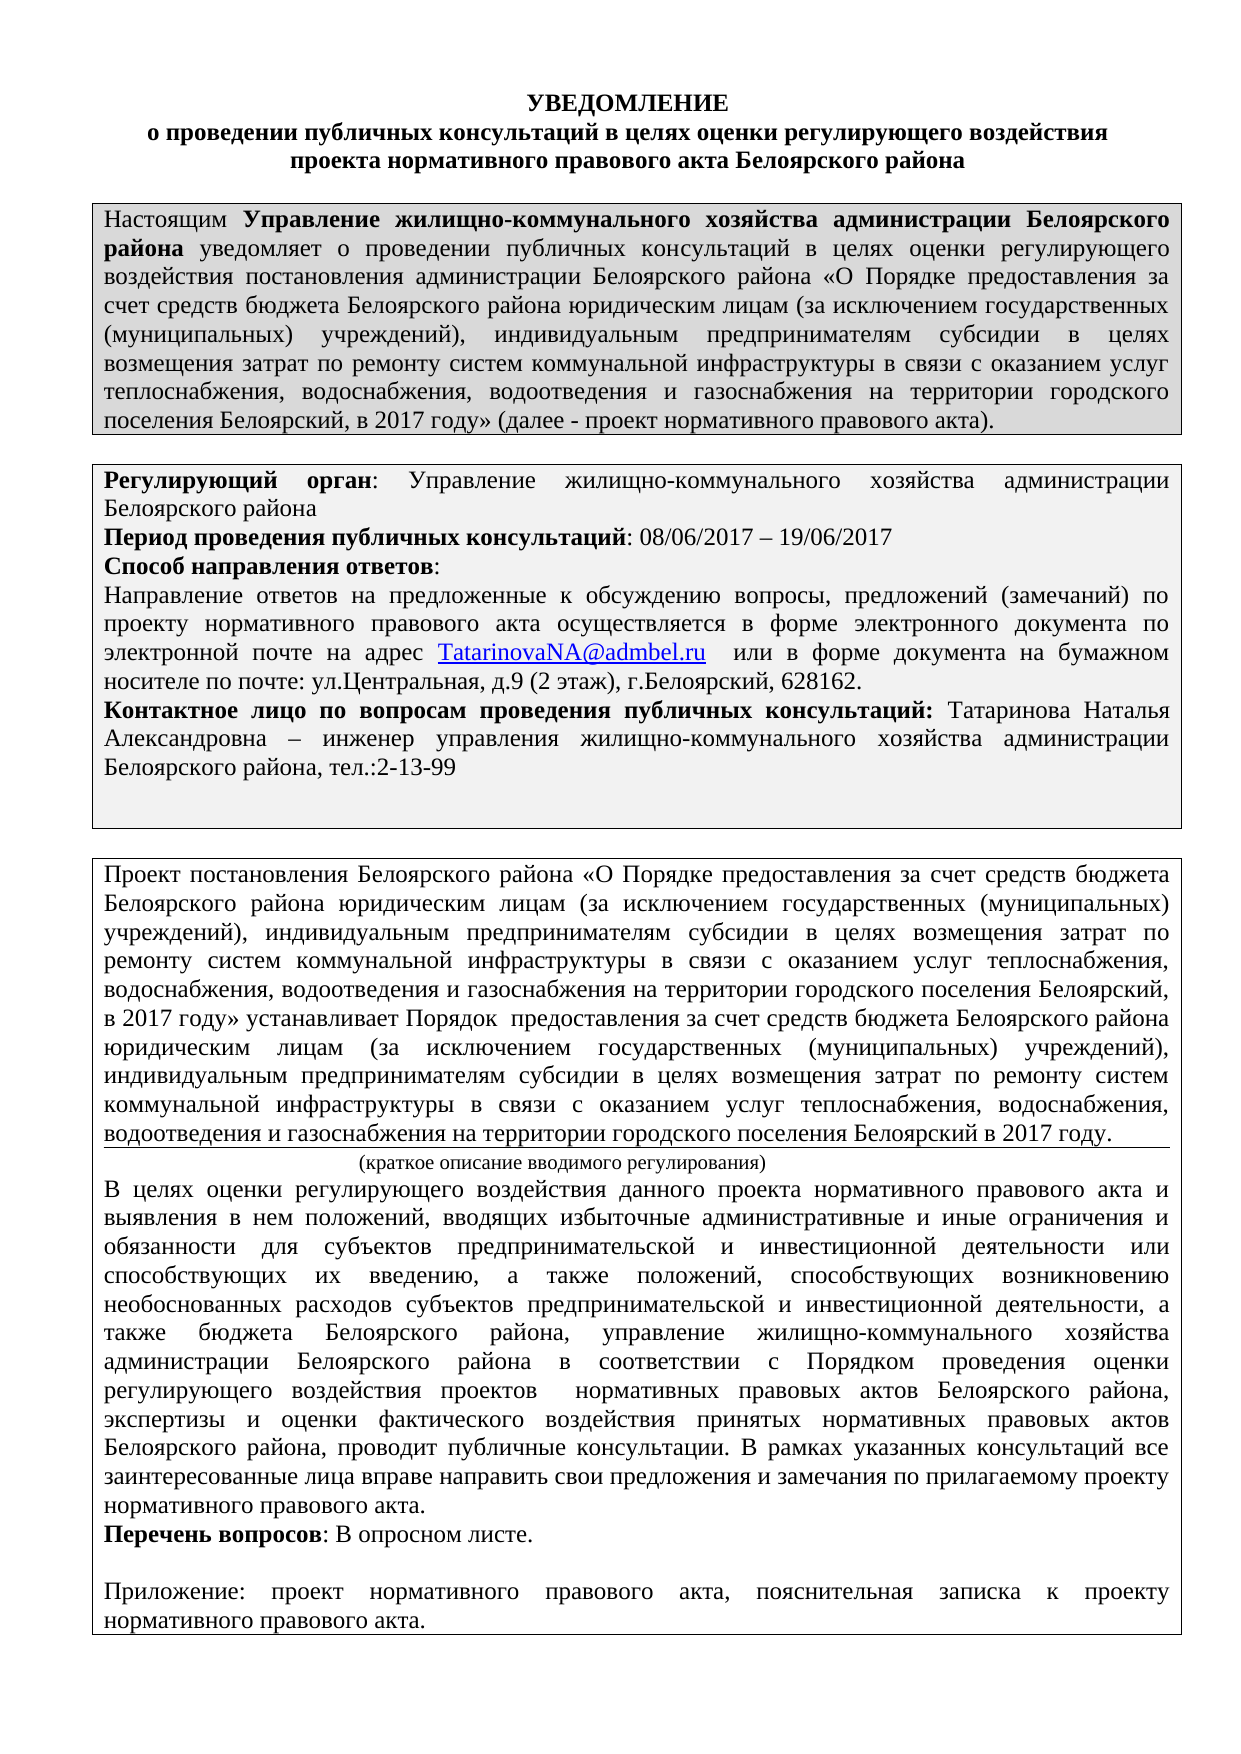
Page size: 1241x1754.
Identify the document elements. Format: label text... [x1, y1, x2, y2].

text УВЕДОМЛЕНИЕ [103, 88, 1152, 117]
table_header Регулирующий орган: Управление жилищно-коммунального хозяйства администрации Белоярского района Период проведения публичных консультаций: 08/06/2017 – 19/06/2017 Способ направления ответов: Направление ответов на предложенные к обсуждению вопросы, предложений (замечаний) по проекту нормативного правового акта осуществляется в форме электронного документа по электронной почте на адрес TatarinovaNA@admbel.ru или в форме документа на бумажном носителе по почте: ул.Центральная, д.9 (2 этаж), г.Белоярский, 628162. Контактное лицо по вопросам проведения публичных консультаций: Татаринова Наталья Александровна – инженер управления жилищно-коммунального хозяйства администрации Белоярского района, тел.:2-13-99 [93, 465, 1181, 828]
text о проведении публичных консультаций в целях оценки регулирующего воздействия проекта нормативного правового акта Белоярского района [103, 117, 1152, 174]
table_header Проект постановления Белоярского района «О Порядке предоставления за счет средств бюджета Белоярского района юридическим лицам (за исключением государственных (муниципальных) учреждений), индивидуальным предпринимателям субсидии в целях возмещения затрат по ремонту систем коммунальной инфраструктуры в связи с оказанием услуг теплоснабжения, водоснабжения, водоотведения и газоснабжения на территории городского поселения Белоярский, в 2017 году» устанавливает Порядок предоставления за счет средств бюджета Белоярского района юридическим лицам (за исключением государственных (муниципальных) учреждений), индивидуальным предпринимателям субсидии в целях возмещения затрат по ремонту систем коммунальной инфраструктуры в связи с оказанием услуг теплоснабжения, водоснабжения, водоотведения и газоснабжения на территории городского поселения Белоярский в 2017 году. (краткое описание вводимого регулирования) В целях оценки регулирующего воздействия данного проекта нормативного правового акта и выявления в нем положений, вводящих избыточные административные и иные ограничения и обязанности для субъектов предпринимательской и инвестиционной деятельности или способствующих их введению, а также положений, способствующих возникновению необоснованных расходов субъектов предпринимательской и инвестиционной деятельности, а также бюджета Белоярского района, управление жилищно-коммунального хозяйства администрации Белоярского района в соответствии с Порядком проведения оценки регулирующего воздействия проектов нормативных правовых актов Белоярского района, экспертизы и оценки фактического воздействия принятых нормативных правовых актов Белоярского района, проводит публичные консультации. В рамках указанных консультаций все заинтересованные лица вправе направить свои предложения и замечания по прилагаемому проекту нормативного правового акта. Перечень вопросов: В опросном листе. Приложение: проект нормативного правового акта, пояснительная записка к проекту нормативного правового акта. [93, 859, 1181, 1634]
table_header Настоящим Управление жилищно-коммунального хозяйства администрации Белоярского района уведомляет о проведении публичных консультаций в целях оценки регулирующего воздействия постановления администрации Белоярского района «О Порядке предоставления за счет средств бюджета Белоярского района юридическим лицам (за исключением государственных (муниципальных) учреждений), индивидуальным предпринимателям субсидии в целях возмещения затрат по ремонту систем коммунальной инфраструктуры в связи с оказанием услуг теплоснабжения, водоснабжения, водоотведения и газоснабжения на территории городского поселения Белоярский, в 2017 году» (далее - проект нормативного правового акта). [93, 204, 1181, 434]
